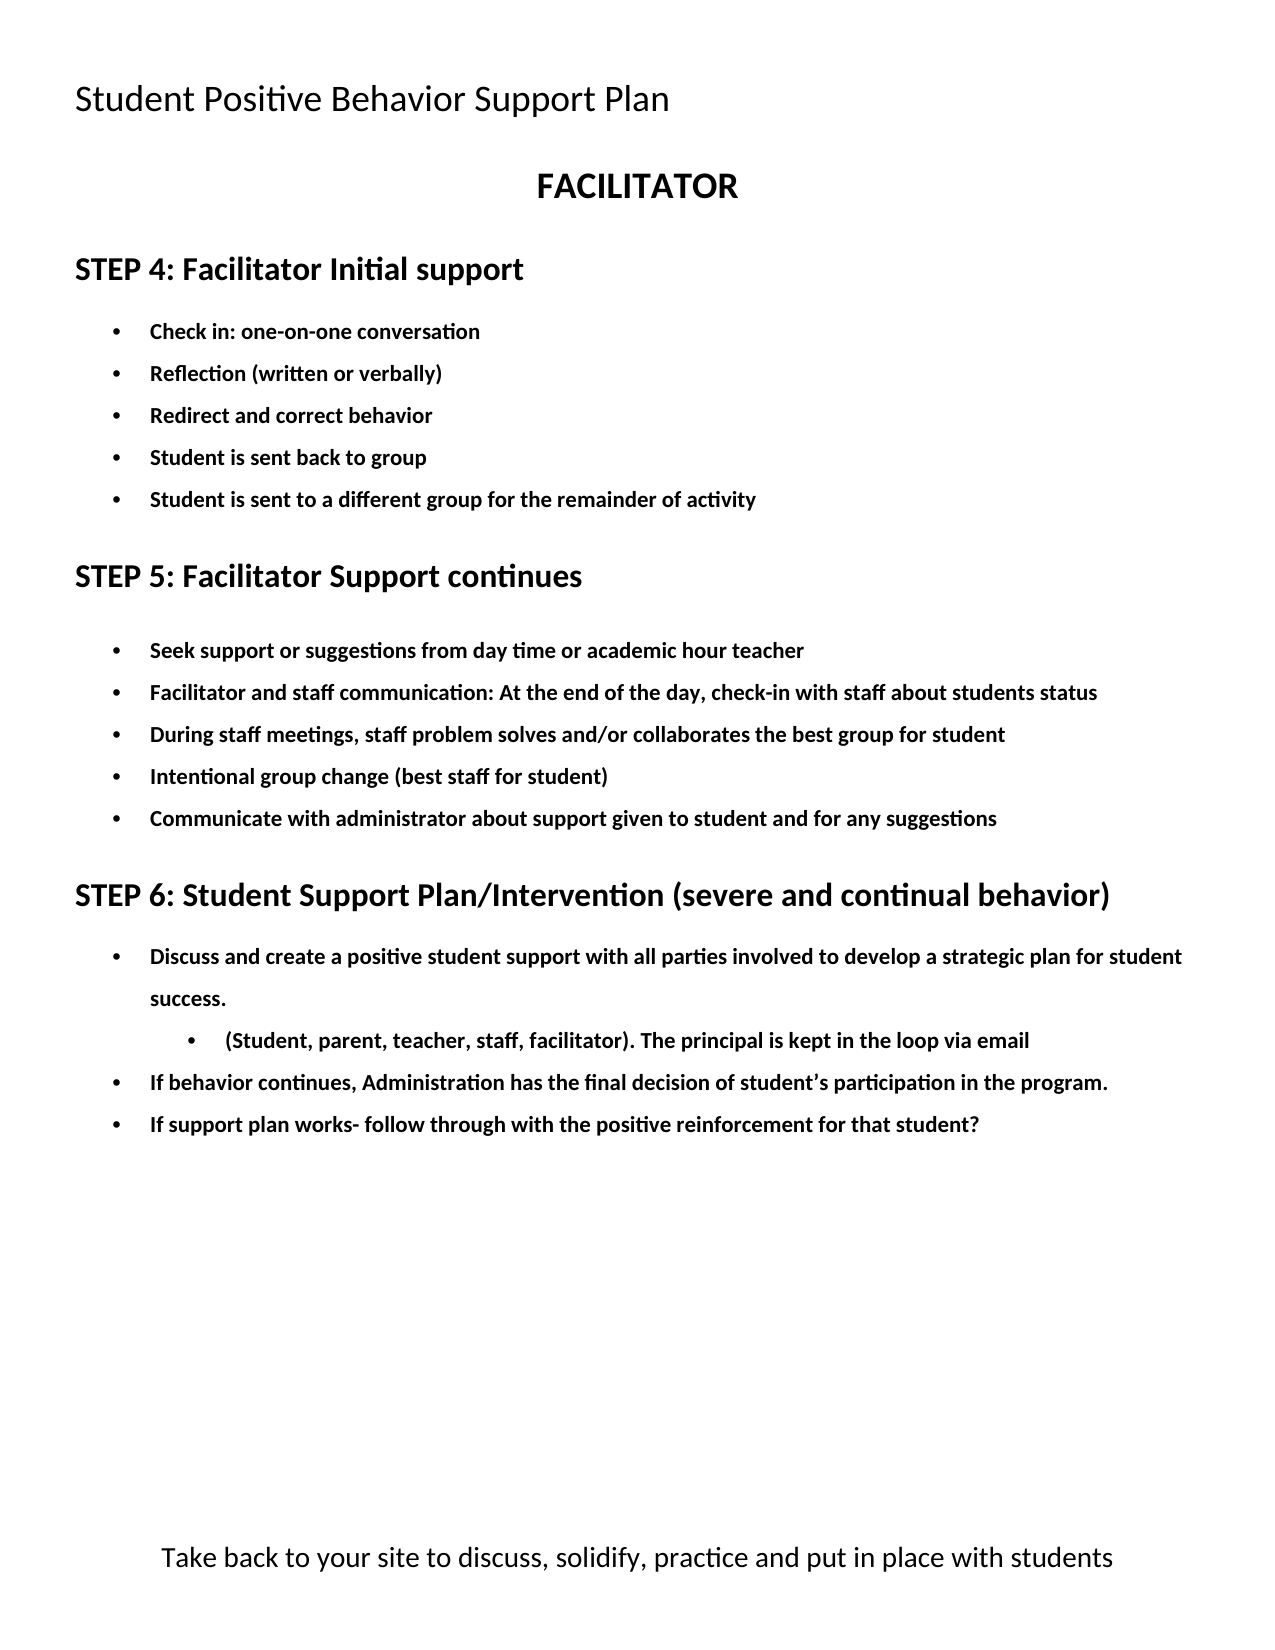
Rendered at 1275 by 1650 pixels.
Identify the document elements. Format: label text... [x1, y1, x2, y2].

list Student is sent to a different group for the remainder of activity [112, 485, 1200, 513]
list Facilitator and staff communication: At the end of the day, check-in with staff about students status [112, 678, 1200, 706]
list Student is sent back to group [112, 443, 1200, 471]
text STEP 4: Facilitator Initial support [75, 248, 1200, 289]
text FACILITATOR [75, 162, 1200, 207]
list During staff meetings, staff problem solves and/or collaborates the best group for student [112, 720, 1200, 748]
list Reflection (written or verbally) [112, 359, 1200, 387]
list (Student, parent, teacher, staff, facilitator). The principal is kept in the loop via email [187, 1026, 1200, 1054]
list Redirect and correct behavior [112, 401, 1200, 429]
list Check in: one-on-one conversation [112, 317, 1200, 345]
list Seek support or suggestions from day time or academic hour teacher [112, 636, 1200, 664]
list Intentional group change (best staff for student) [112, 762, 1200, 790]
text STEP 5: Facilitator Support continues [75, 555, 1200, 596]
list If behavior continues, Administration has the final decision of student’s participation in the program. [112, 1068, 1200, 1096]
list If support plan works- follow through with the positive reinforcement for that student? [112, 1110, 1200, 1138]
list Discuss and create a positive student support with all parties involved to develop a strategic plan for student success. [112, 942, 1200, 1012]
text STEP 6: Student Support Plan/Intervention (severe and continual behavior) [75, 874, 1200, 915]
list Communicate with administrator about support given to student and for any suggestions [112, 804, 1200, 832]
